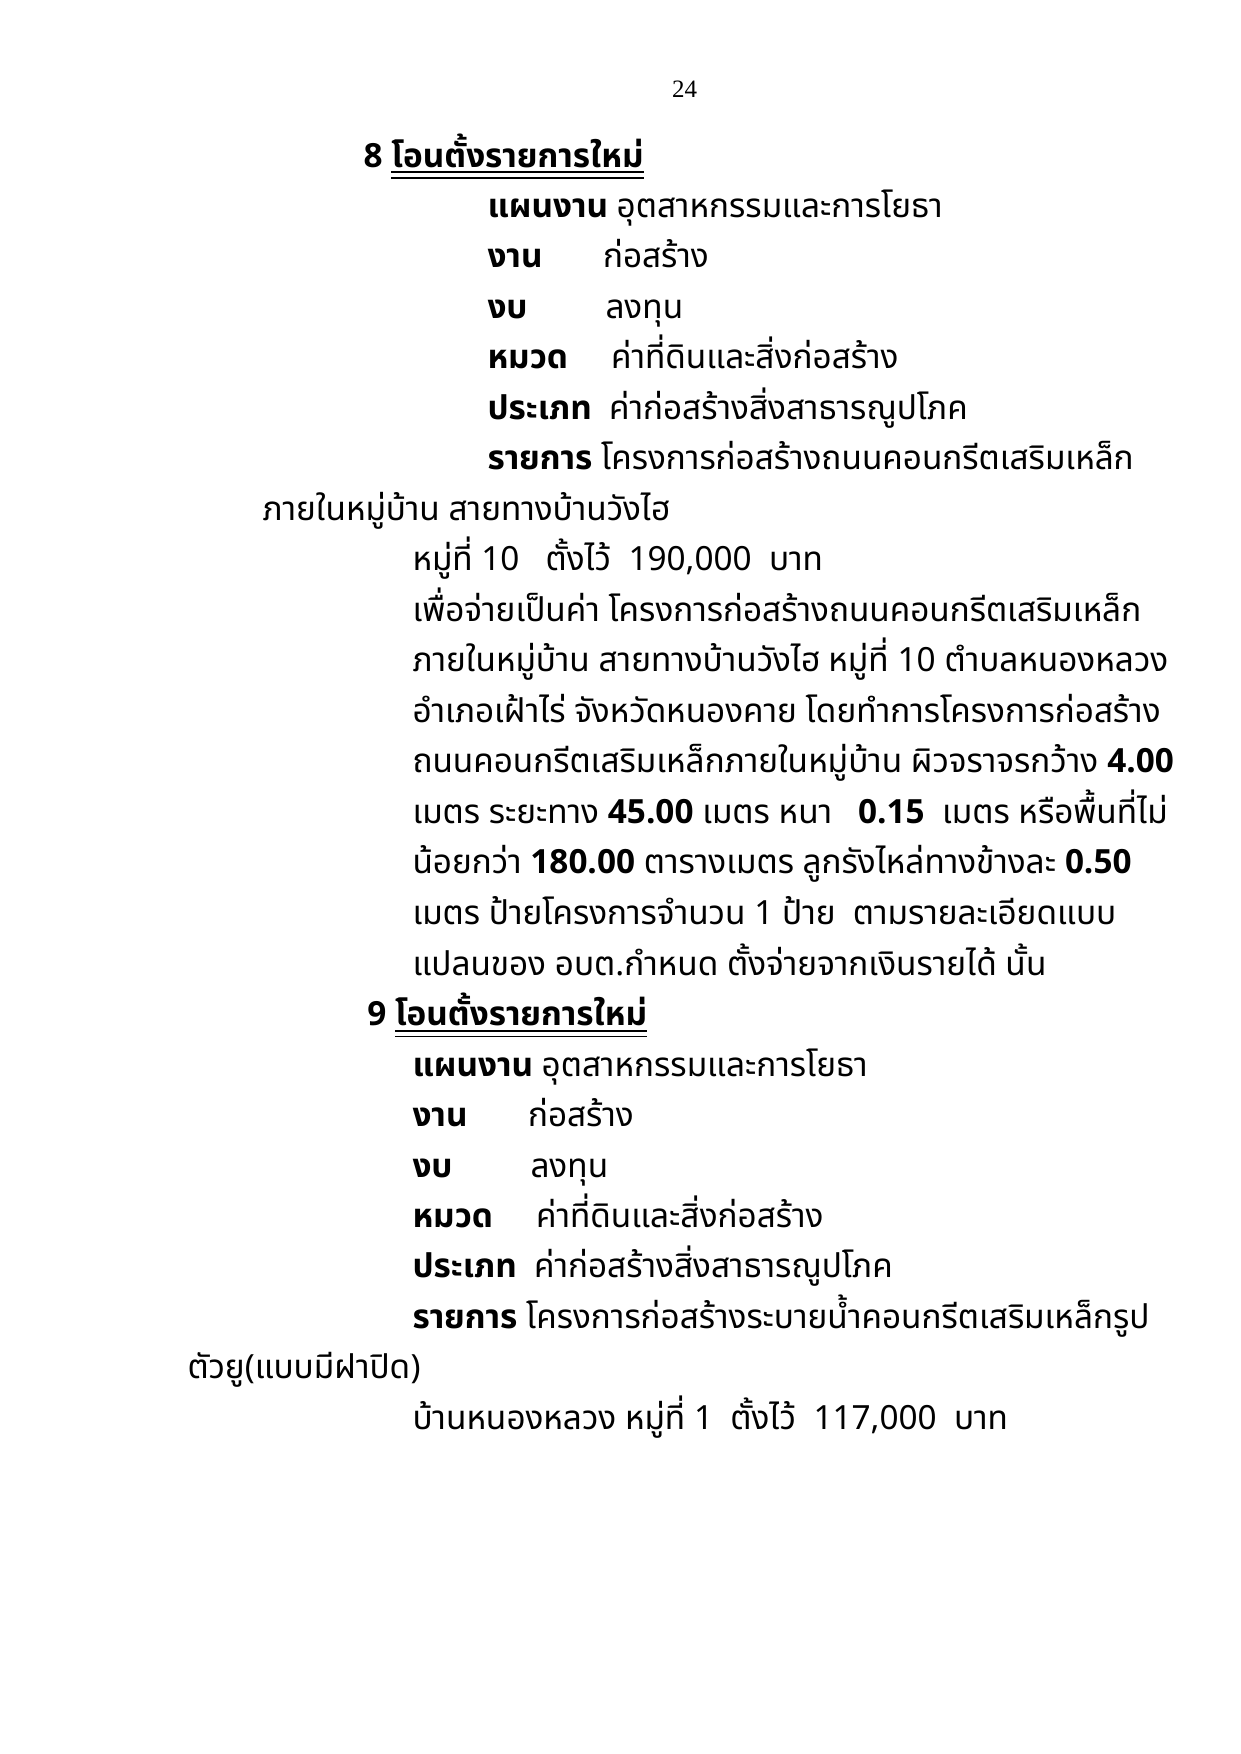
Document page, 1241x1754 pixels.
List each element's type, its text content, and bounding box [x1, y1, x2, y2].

text 9 โอนตั้งรายการใหม่ [187, 990, 1181, 1041]
text งบ ลงทุน [187, 1142, 1181, 1192]
text เพื่อจ่ายเป็นค่า โครงการก่อสร้างถนนคอนกรีตเสริมเหล็กภายในหมู่บ้าน สายทางบ้านวังไฮ หมู่ที่ 10 ตำบลหนองหลวง อำเภอเฝ้าไร่ จังหวัดหนองคาย โดยทำการโครงการก่อสร้างถนนคอนกรีตเสริมเหล็กภายในหมู่บ้าน ผิวจราจรกว้าง 4.00 เมตร ระยะทาง 45.00 เมตร หนา 0.15 เมตร หรือพื้นที่ไม่น้อยกว่า 180.00 ตารางเมตร ลูกรังไหล่ทางข้างละ 0.50 เมตร ป้ายโครงการจำนวน 1 ป้าย ตามรายละเอียดแบบแปลนของ อบต.กำหนด ตั้งจ่ายจากเงินรายได้ นั้น [412, 586, 1181, 990]
text รายการ โครงการก่อสร้างถนนคอนกรีตเสริมเหล็กภายในหมู่บ้าน สายทางบ้านวังไฮ [262, 434, 1181, 535]
text หมวด ค่าที่ดินและสิ่งก่อสร้าง [187, 1192, 1181, 1242]
text งาน ก่อสร้าง [187, 232, 1181, 283]
text ประเภท ค่าก่อสร้างสิ่งสาธารณูปโภค [187, 1242, 1181, 1293]
text รายการ โครงการก่อสร้างระบายน้ำคอนกรีตเสริมเหล็กรูปตัวยู(แบบมีฝาปิด) [187, 1293, 1181, 1394]
text งบ ลงทุน [187, 283, 1181, 333]
text ประเภท ค่าก่อสร้างสิ่งสาธารณูปโภค [187, 384, 1181, 434]
text 8 โอนตั้งรายการใหม่ [187, 131, 1181, 182]
text หมู่ที่ 10 ตั้งไว้ 190,000 บาท [337, 535, 1181, 586]
text แผนงาน อุตสาหกรรมและการโยธา [187, 1041, 1181, 1091]
text แผนงาน อุตสาหกรรมและการโยธา [187, 182, 1181, 232]
text หมวด ค่าที่ดินและสิ่งก่อสร้าง [187, 333, 1181, 384]
text บ้านหนองหลวง หมู่ที่ 1 ตั้งไว้ 117,000 บาท [337, 1394, 1181, 1444]
text งาน ก่อสร้าง [187, 1091, 1181, 1142]
